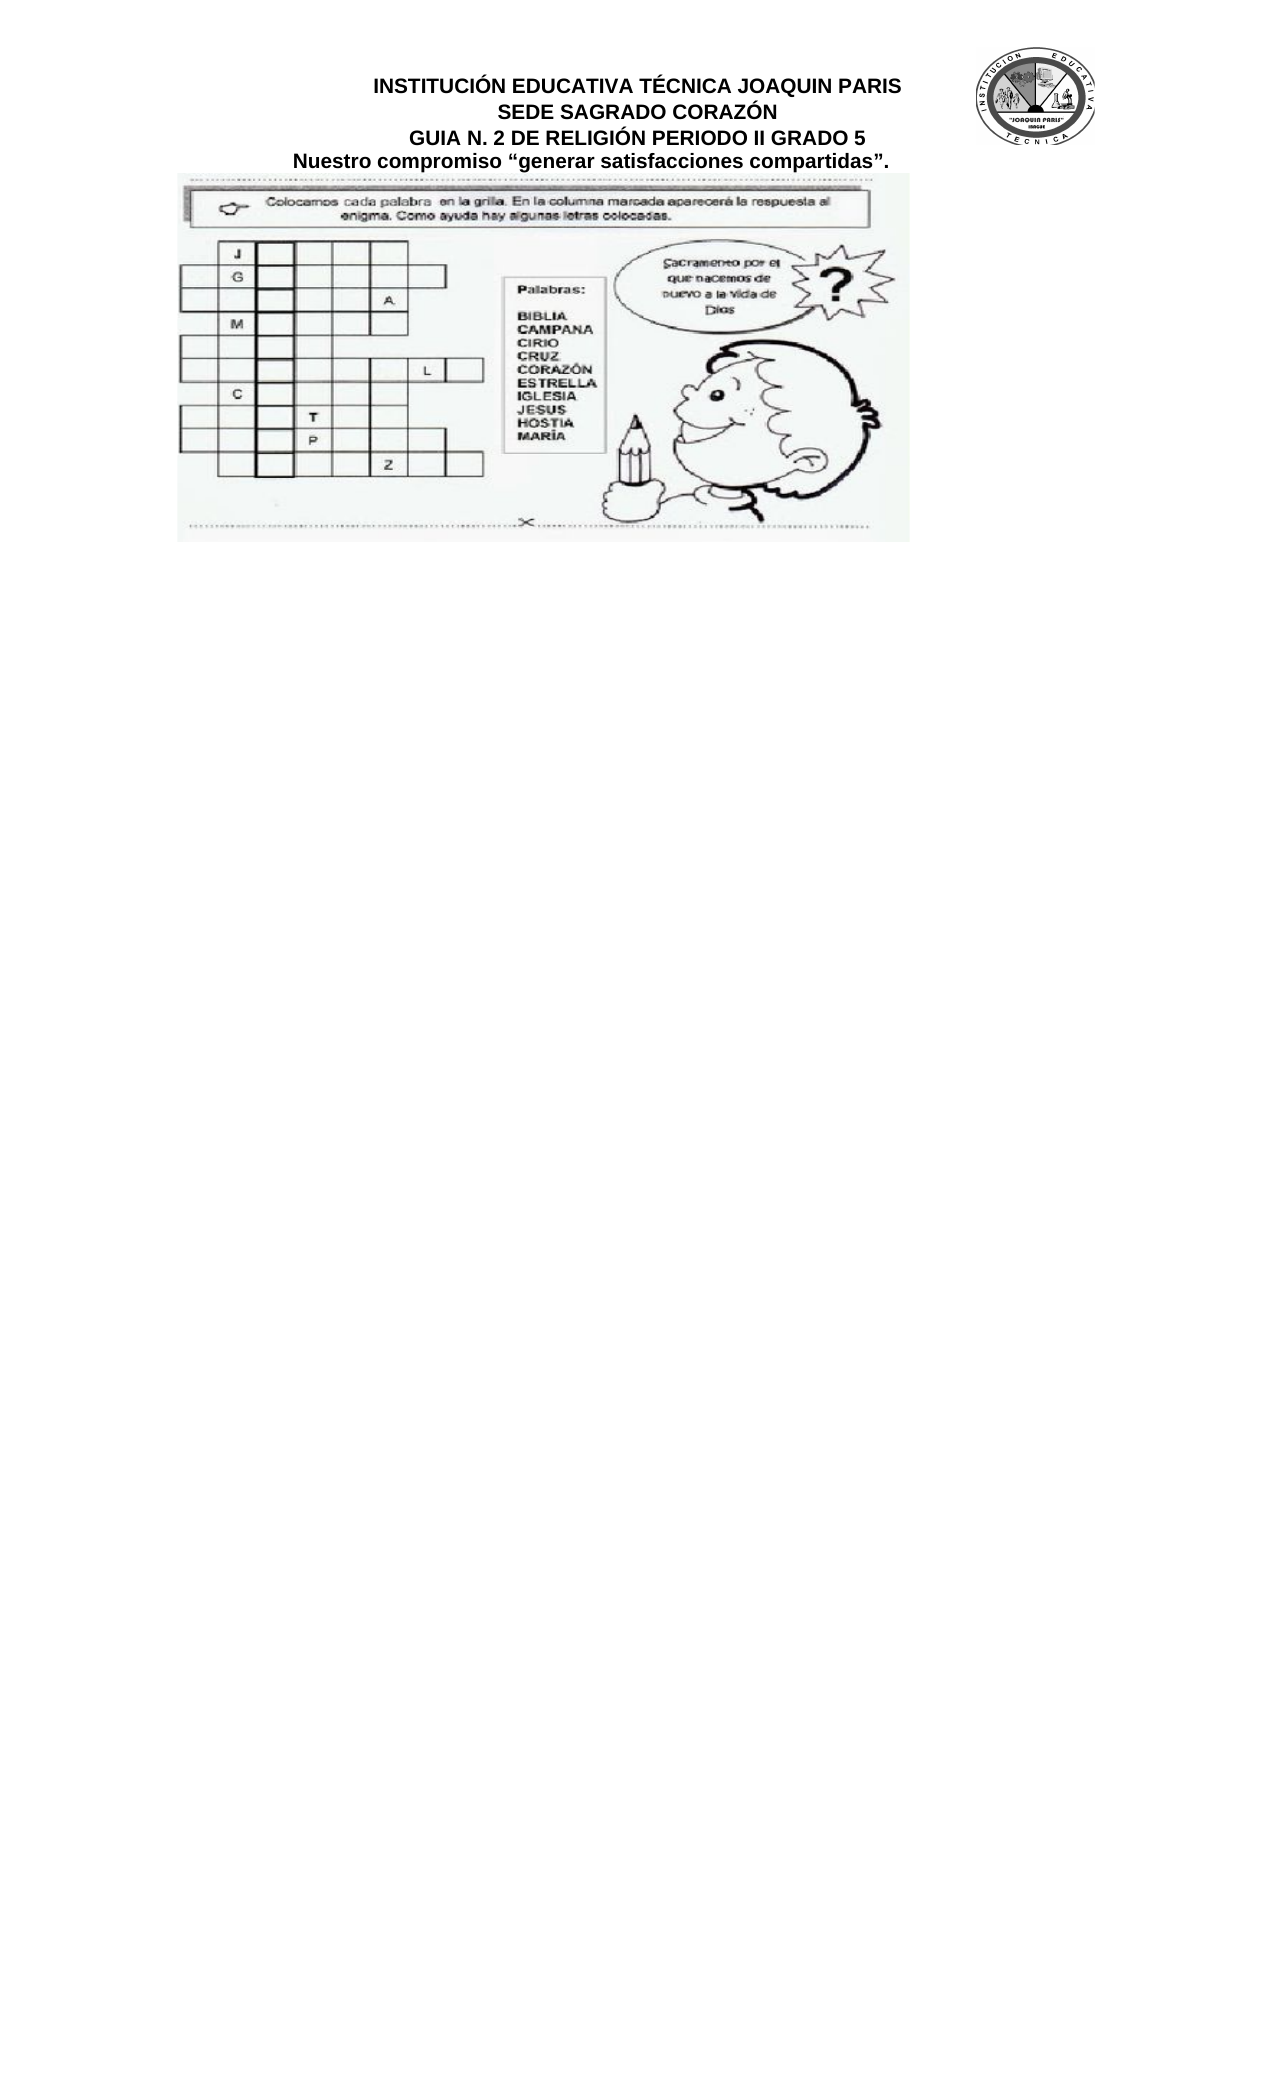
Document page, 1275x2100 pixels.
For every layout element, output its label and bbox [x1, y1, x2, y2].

picture [177, 173, 910, 542]
